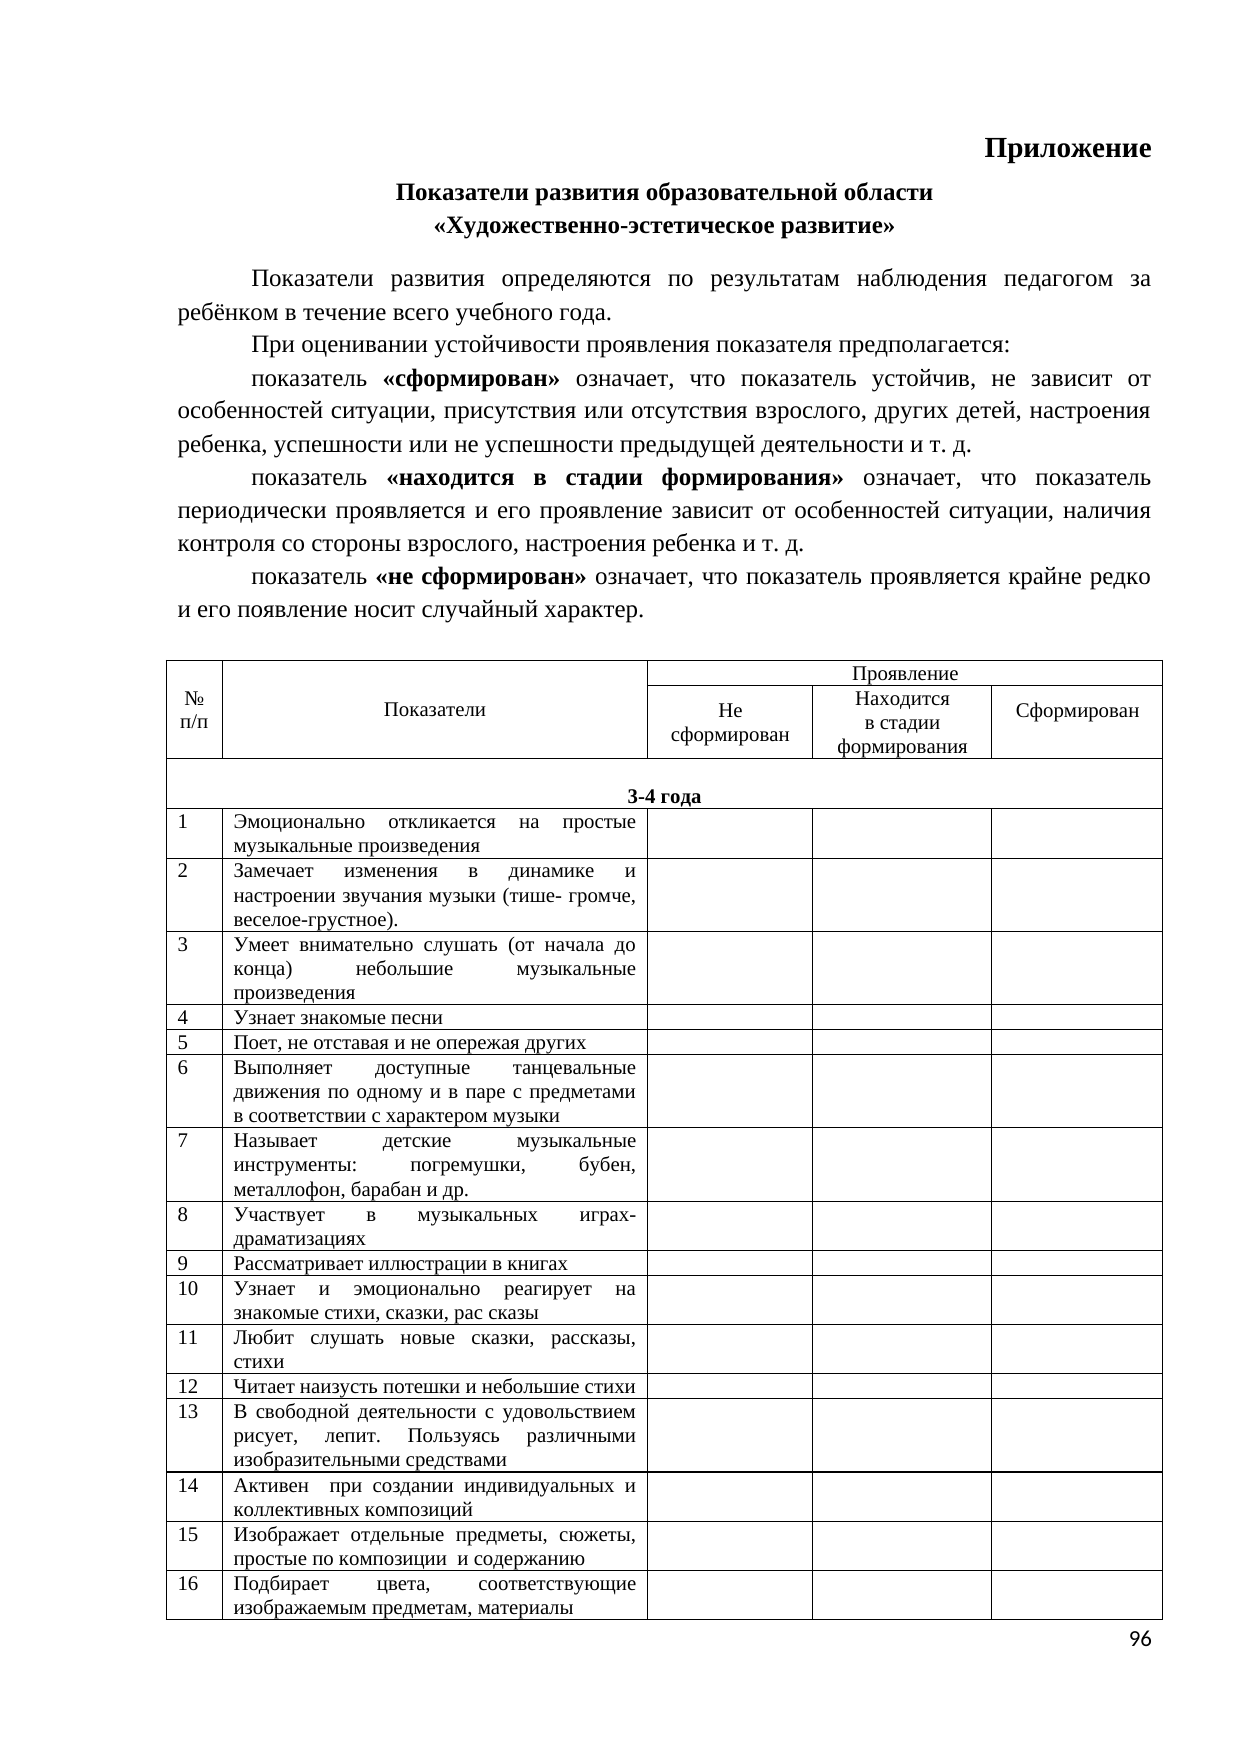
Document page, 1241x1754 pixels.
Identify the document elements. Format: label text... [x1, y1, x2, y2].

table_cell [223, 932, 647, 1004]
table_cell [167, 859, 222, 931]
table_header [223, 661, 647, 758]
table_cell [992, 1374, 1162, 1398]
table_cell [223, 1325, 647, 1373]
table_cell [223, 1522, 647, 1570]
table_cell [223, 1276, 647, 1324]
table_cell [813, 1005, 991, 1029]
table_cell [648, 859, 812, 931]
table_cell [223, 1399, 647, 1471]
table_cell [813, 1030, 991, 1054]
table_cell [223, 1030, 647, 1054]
text показатель «находится в стадии формирования» означает, что показатель периодически проявляется и его проявление зависит от особенностей ситуации, наличия контроля со стороны взрослого, настроения ребенка и т. д. [177, 462, 1152, 556]
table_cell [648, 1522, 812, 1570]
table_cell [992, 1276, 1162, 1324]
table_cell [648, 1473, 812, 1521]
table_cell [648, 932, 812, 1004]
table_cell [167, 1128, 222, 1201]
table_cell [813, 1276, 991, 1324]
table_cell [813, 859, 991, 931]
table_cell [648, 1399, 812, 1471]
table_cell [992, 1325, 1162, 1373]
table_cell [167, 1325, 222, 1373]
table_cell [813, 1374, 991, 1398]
text Показатели развития образовательной области [177, 177, 1152, 205]
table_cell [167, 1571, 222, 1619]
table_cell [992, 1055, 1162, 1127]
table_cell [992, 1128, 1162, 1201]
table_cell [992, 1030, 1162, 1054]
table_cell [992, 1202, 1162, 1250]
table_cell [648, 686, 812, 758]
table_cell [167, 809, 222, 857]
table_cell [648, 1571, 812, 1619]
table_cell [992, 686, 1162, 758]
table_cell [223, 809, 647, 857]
text При оценивании устойчивости проявления показателя предполагается: [177, 329, 1152, 358]
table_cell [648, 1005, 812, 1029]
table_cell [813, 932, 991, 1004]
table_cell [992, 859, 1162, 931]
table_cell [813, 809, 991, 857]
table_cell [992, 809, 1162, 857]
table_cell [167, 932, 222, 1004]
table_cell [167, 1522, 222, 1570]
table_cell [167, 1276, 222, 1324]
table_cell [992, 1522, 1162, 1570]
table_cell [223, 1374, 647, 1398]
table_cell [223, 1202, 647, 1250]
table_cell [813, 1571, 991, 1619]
text показатель «не сформирован» означает, что показатель проявляется крайне редко и его появление носит случайный характер. [177, 561, 1152, 622]
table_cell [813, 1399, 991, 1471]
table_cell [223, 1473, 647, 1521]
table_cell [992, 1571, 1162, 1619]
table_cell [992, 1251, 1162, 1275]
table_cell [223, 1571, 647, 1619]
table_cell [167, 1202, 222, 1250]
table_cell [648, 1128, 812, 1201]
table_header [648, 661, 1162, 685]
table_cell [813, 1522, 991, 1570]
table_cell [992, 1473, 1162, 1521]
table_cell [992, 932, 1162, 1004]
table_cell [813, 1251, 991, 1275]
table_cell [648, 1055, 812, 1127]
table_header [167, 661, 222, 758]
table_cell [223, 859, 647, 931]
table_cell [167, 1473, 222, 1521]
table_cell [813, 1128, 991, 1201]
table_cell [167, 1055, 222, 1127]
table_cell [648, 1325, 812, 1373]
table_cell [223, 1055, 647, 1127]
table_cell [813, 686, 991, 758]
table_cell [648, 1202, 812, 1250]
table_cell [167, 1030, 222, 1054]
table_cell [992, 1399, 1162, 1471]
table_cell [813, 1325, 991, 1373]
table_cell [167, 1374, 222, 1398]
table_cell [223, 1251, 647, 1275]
subtitle Приложение [215, 131, 1152, 164]
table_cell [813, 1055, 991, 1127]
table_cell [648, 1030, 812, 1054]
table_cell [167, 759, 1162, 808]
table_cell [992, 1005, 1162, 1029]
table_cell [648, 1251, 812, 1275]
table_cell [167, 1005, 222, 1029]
text «Художественно-эстетическое развитие» [177, 210, 1152, 238]
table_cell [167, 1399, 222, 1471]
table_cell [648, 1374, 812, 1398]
text Показатели развития определяются по результатам наблюдения педагогом за ребёнком в течение всего учебного года. [177, 263, 1152, 325]
text показатель «сформирован» означает, что показатель устойчив, не зависит от особенностей ситуации, присутствия или отсутствия взрослого, других детей, настроения ребенка, успешности или не успешности предыдущей деятельности и т. д. [177, 363, 1152, 457]
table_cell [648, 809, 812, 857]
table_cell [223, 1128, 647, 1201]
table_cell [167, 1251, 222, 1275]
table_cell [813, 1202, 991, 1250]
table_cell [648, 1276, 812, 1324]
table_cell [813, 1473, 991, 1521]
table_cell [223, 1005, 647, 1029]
